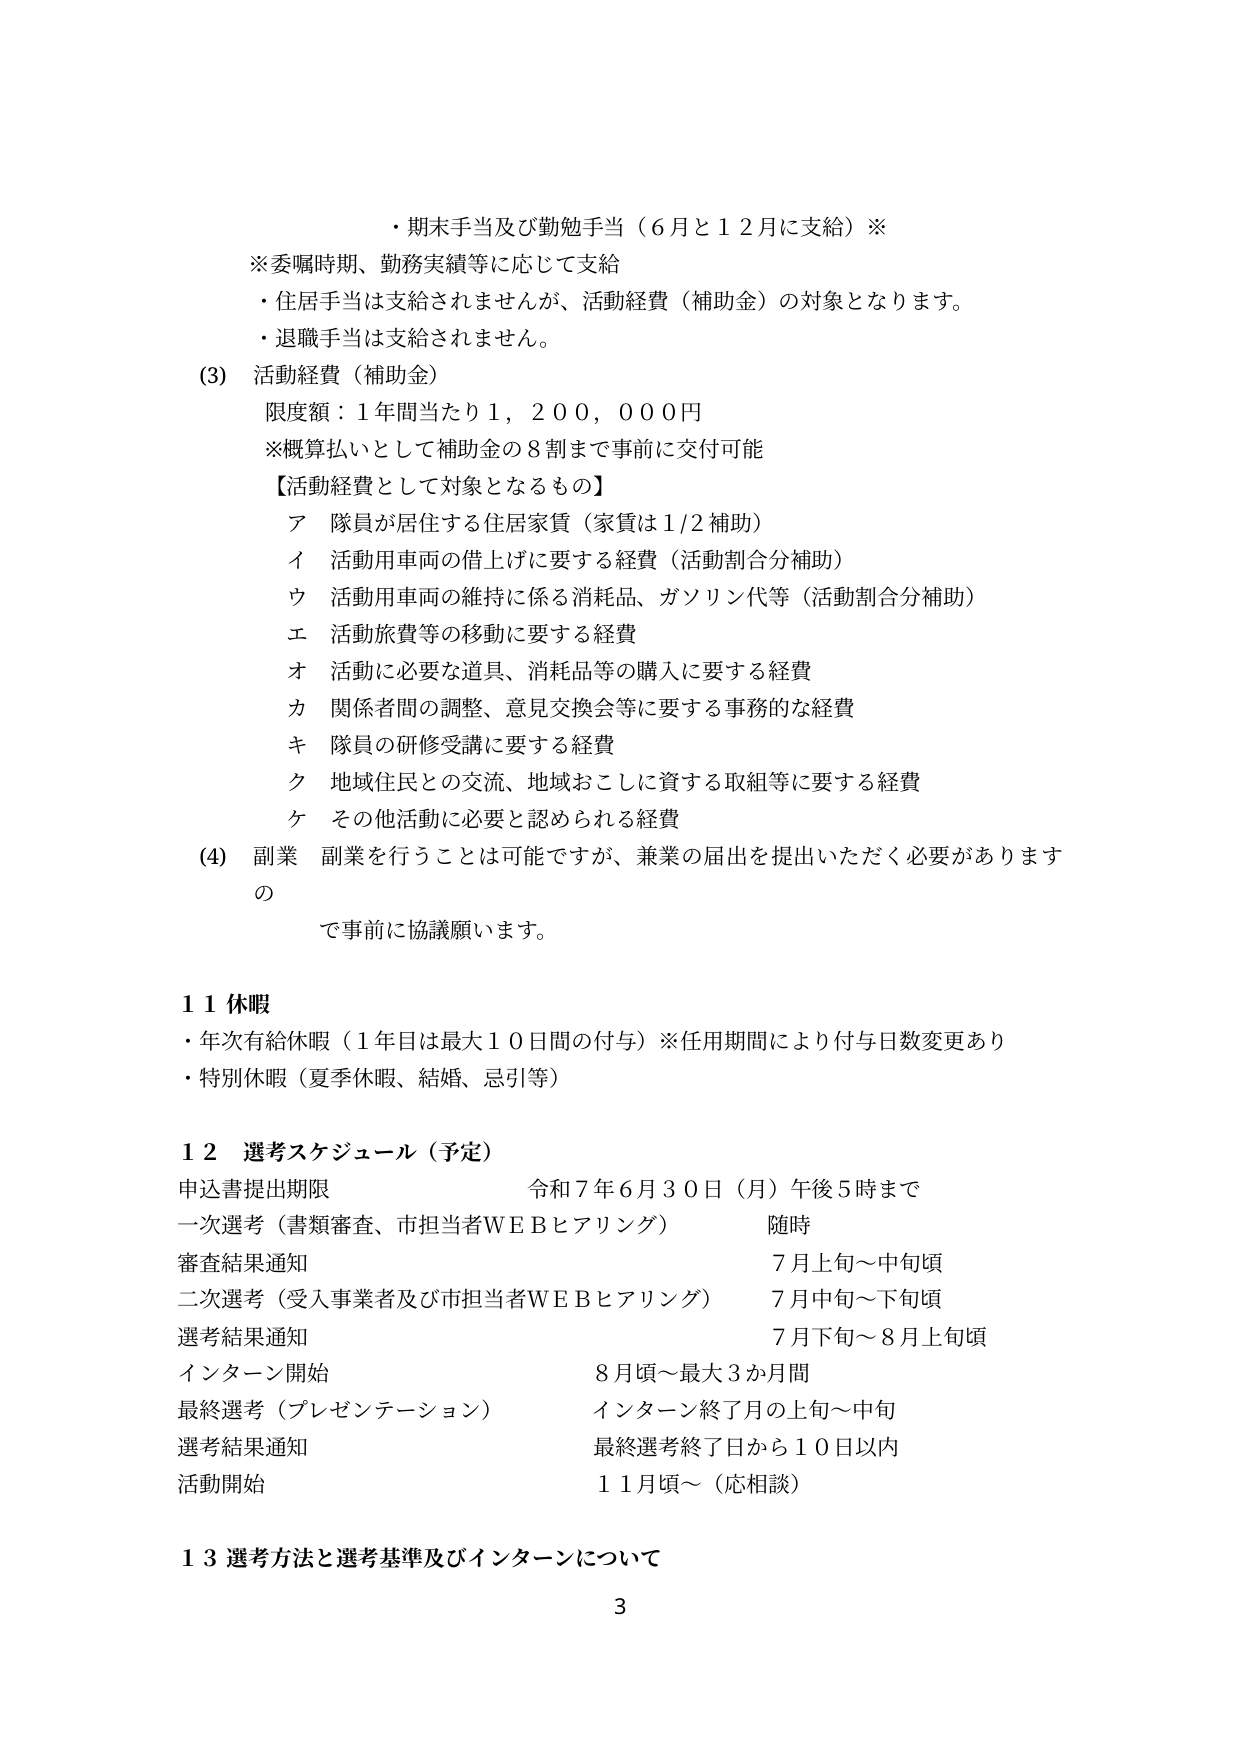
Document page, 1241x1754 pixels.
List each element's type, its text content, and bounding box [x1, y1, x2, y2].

text 二次選考（受入事業者及び市担当者ＷＥＢヒアリング） ７月中旬～下旬頃 [177, 1280, 1063, 1317]
text ク 地域住民との交流、地域おこしに資する取組等に要する経費 [177, 762, 1063, 799]
text １１ 休暇 [177, 984, 1063, 1021]
list で事前に協議願います。 [254, 910, 1063, 947]
text ※委嘱時期、勤務実績等に応じて支給 [177, 244, 1063, 282]
text ・住居手当は支給されませんが、活動経費（補助金）の対象となります。 [254, 282, 1063, 318]
text ・期末手当及び勤勉手当（６月と１２月に支給）※ [177, 208, 1063, 244]
text ウ 活動用車両の維持に係る消耗品、ガソリン代等（活動割合分補助） [177, 577, 1063, 614]
text 選考結果通知 ７月下旬～８月上旬頃 [177, 1317, 1063, 1354]
text １３ 選考方法と選考基準及びインターンについて [177, 1539, 1063, 1576]
text 選考結果通知 最終選考終了日から１０日以内 [177, 1428, 1063, 1465]
text キ 隊員の研修受講に要する経費 [177, 725, 1063, 762]
text ア 隊員が居住する住居家賃（家賃は１/２補助） [177, 503, 1063, 540]
text ケ その他活動に必要と認められる経費 [177, 799, 1063, 836]
text 【活動経費として対象となるもの】 [177, 466, 1063, 503]
text １２ 選考スケジュール（予定） [177, 1132, 1063, 1169]
text 審査結果通知 ７月上旬～中旬頃 [177, 1243, 1063, 1280]
text 最終選考（プレゼンテーション） インターン終了月の上旬～中旬 [177, 1391, 1063, 1428]
text カ 関係者間の調整、意見交換会等に要する事務的な経費 [177, 688, 1063, 725]
text ・退職手当は支給されません。 [254, 318, 1063, 356]
list 副業 副業を行うことは可能ですが、兼業の届出を提出いただく必要がありますの [199, 836, 1063, 910]
text ※概算払いとして補助金の８割まで事前に交付可能 [177, 429, 1063, 466]
text 限度額：１年間当たり１，２００，０００円 [177, 392, 1063, 429]
text ・年次有給休暇（１年目は最大１０日間の付与）※任用期間により付与日数変更あり [177, 1021, 1063, 1058]
text イ 活動用車両の借上げに要する経費（活動割合分補助） [177, 540, 1063, 577]
text 申込書提出期限 令和７年６月３０日（月）午後５時まで [177, 1169, 1063, 1206]
text ・特別休暇（夏季休暇、結婚、忌引等） [177, 1058, 1063, 1095]
text エ 活動旅費等の移動に要する経費 [177, 614, 1063, 651]
text 一次選考（書類審査、市担当者ＷＥＢヒアリング） 随時 [177, 1206, 1063, 1243]
text オ 活動に必要な道具、消耗品等の購入に要する経費 [177, 651, 1063, 688]
text インターン開始 ８月頃～最大３か月間 [177, 1354, 1063, 1391]
list 活動経費（補助金） [199, 356, 1063, 392]
text 活動開始 １１月頃～（応相談） [177, 1465, 1063, 1502]
